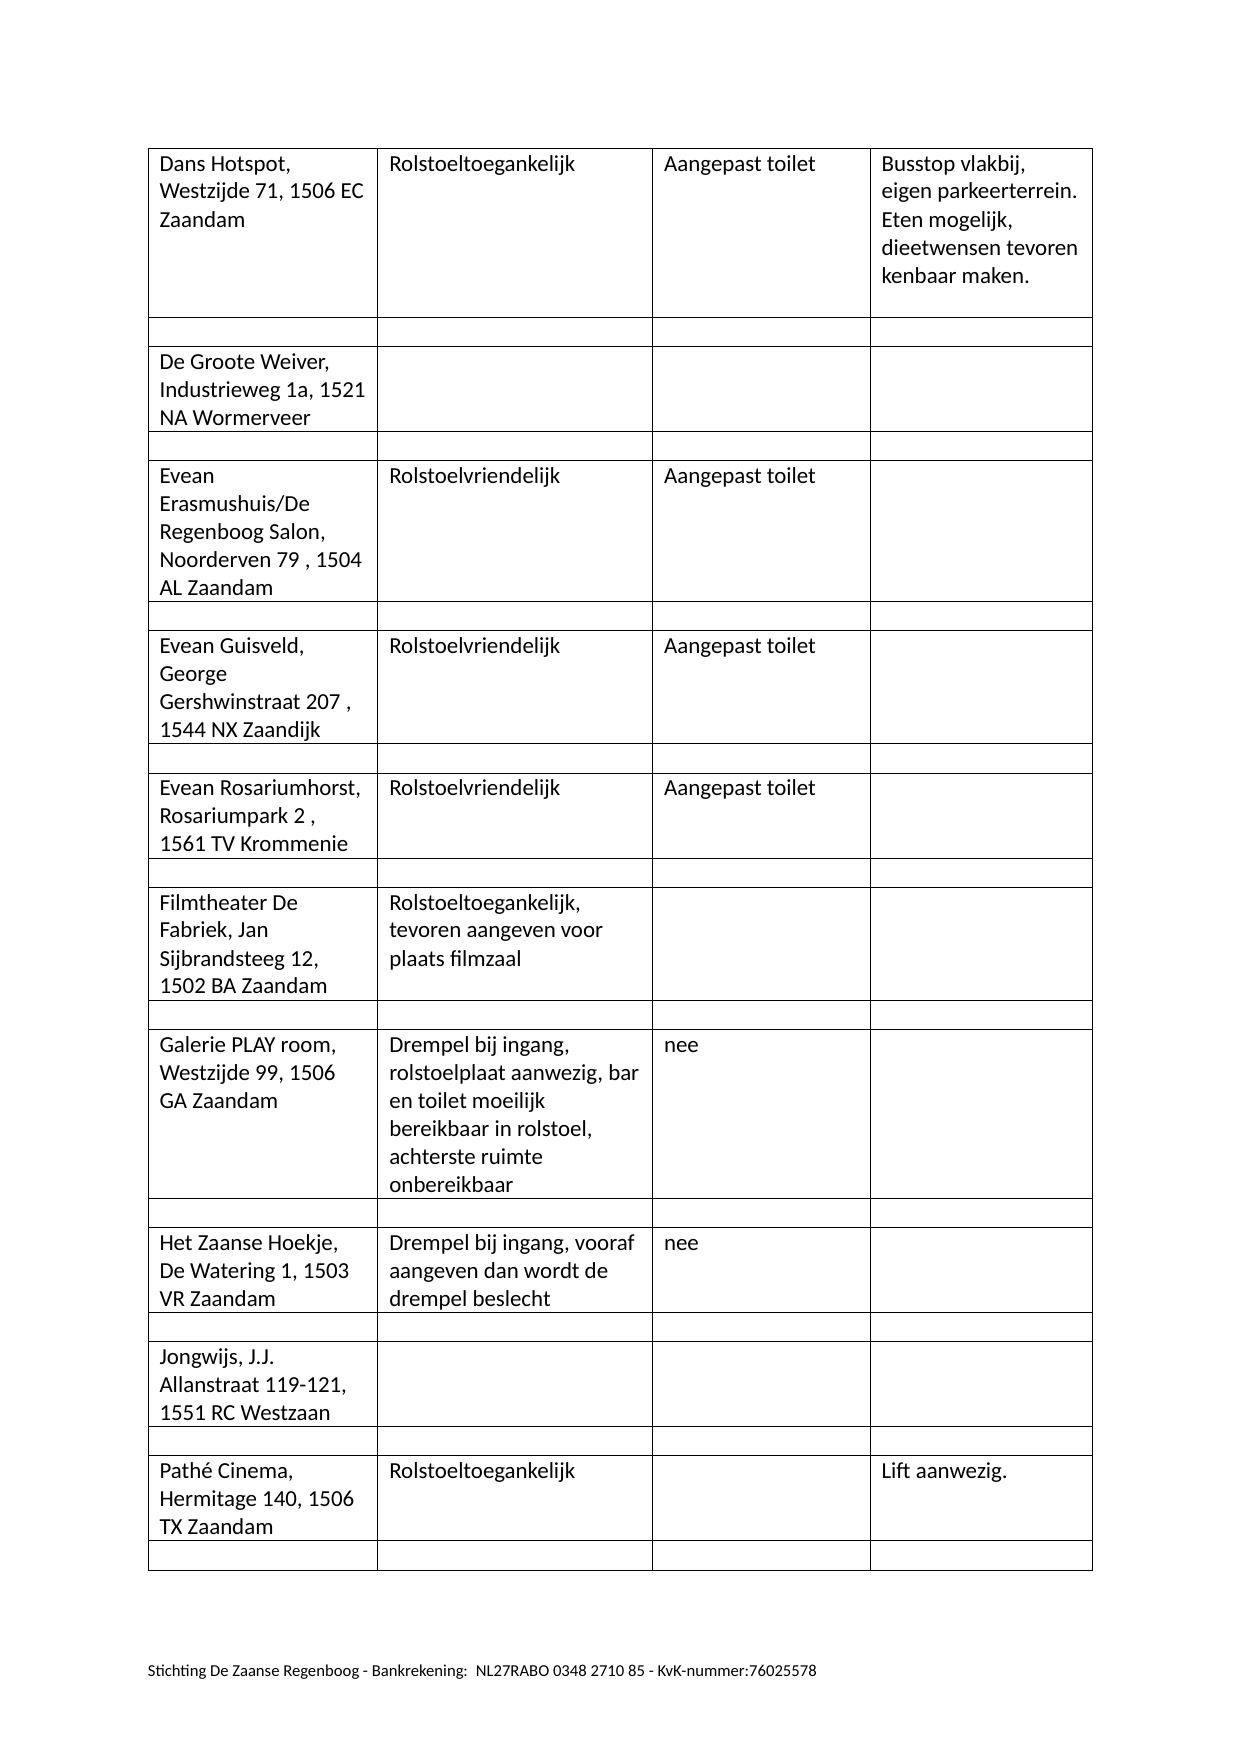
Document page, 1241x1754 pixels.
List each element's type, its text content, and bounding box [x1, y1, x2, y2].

table_cell [378, 347, 652, 431]
table_cell [653, 1427, 870, 1455]
table_cell Aangepast toilet [653, 774, 870, 857]
table_cell nee [653, 1030, 870, 1198]
table_cell [871, 1199, 1092, 1227]
table_cell Rolstoeltoegankelijk [378, 1456, 652, 1540]
table_cell Evean Rosariumhorst, Rosariumpark 2 , 1561 TV Krommenie [149, 774, 377, 857]
table_cell [871, 1541, 1092, 1569]
table_cell [653, 1199, 870, 1227]
table_cell [653, 347, 870, 431]
table_cell [378, 432, 652, 460]
table_cell [871, 1030, 1092, 1198]
table_cell [653, 744, 870, 772]
table_cell Aangepast toilet [653, 631, 870, 743]
table_cell [871, 1001, 1092, 1029]
table_cell [871, 888, 1092, 1000]
table_cell [653, 432, 870, 460]
table_cell [378, 1427, 652, 1455]
table_cell [378, 1342, 652, 1426]
table_cell Drempel bij ingang, rolstoelplaat aanwezig, bar en toilet moeilijk bereikbaar in rolstoel, achterste ruimte onbereikbaar [378, 1030, 652, 1198]
table_cell [149, 1313, 377, 1341]
table_cell [871, 347, 1092, 431]
table_cell [653, 888, 870, 1000]
table_cell [653, 1541, 870, 1569]
table_cell Jongwijs, J.J. Allanstraat 119-121, 1551 RC Westzaan [149, 1342, 377, 1426]
table_cell [871, 461, 1092, 601]
table_cell [378, 859, 652, 887]
table_cell Rolstoelvriendelijk [378, 461, 652, 601]
table_cell Aangepast toilet [653, 149, 870, 317]
table_cell [653, 1001, 870, 1029]
table_cell [149, 859, 377, 887]
table_cell [871, 1342, 1092, 1426]
table_cell [149, 1427, 377, 1455]
table_cell [149, 1541, 377, 1569]
table_cell [871, 1427, 1092, 1455]
table_cell Lift aanwezig. [871, 1456, 1092, 1540]
table_cell [378, 318, 652, 346]
table_cell [653, 1456, 870, 1540]
table_cell [378, 1541, 652, 1569]
table_cell [871, 631, 1092, 743]
table_cell [149, 744, 377, 772]
table_cell Evean Guisveld, George Gershwinstraat 207 , 1544 NX Zaandijk [149, 631, 377, 743]
table_cell [149, 602, 377, 630]
table_cell De Groote Weiver, Industrieweg 1a, 1521 NA Wormerveer [149, 347, 377, 431]
table_cell Pathé Cinema, Hermitage 140, 1506 TX Zaandam [149, 1456, 377, 1540]
table_cell Aangepast toilet [653, 461, 870, 601]
table_cell [653, 859, 870, 887]
table_cell [149, 1001, 377, 1029]
table_cell [653, 1313, 870, 1341]
table_cell Busstop vlakbij, eigen parkeerterrein. Eten mogelijk, dieetwensen tevoren kenbaar maken. [871, 149, 1092, 317]
table_cell [653, 318, 870, 346]
table_cell Evean Erasmushuis/De Regenboog Salon, Noorderven 79 , 1504 AL Zaandam [149, 461, 377, 601]
table_cell Het Zaanse Hoekje, De Watering 1, 1503 VR Zaandam [149, 1228, 377, 1312]
table_cell nee [653, 1228, 870, 1312]
table_cell Drempel bij ingang, vooraf aangeven dan wordt de drempel beslecht [378, 1228, 652, 1312]
table_cell Galerie PLAY room, Westzijde 99, 1506 GA Zaandam [149, 1030, 377, 1198]
table_cell [871, 744, 1092, 772]
table_cell Rolstoeltoegankelijk [378, 149, 652, 317]
table_cell [653, 1342, 870, 1426]
table_cell Rolstoelvriendelijk [378, 774, 652, 857]
table_cell Rolstoelvriendelijk [378, 631, 652, 743]
table_cell [871, 432, 1092, 460]
table_cell [871, 318, 1092, 346]
table_cell [149, 318, 377, 346]
table_cell [871, 859, 1092, 887]
table_cell [378, 602, 652, 630]
table_cell [871, 1313, 1092, 1341]
table_cell [378, 1313, 652, 1341]
table_cell Filmtheater De Fabriek, Jan Sijbrandsteeg 12, 1502 BA Zaandam [149, 888, 377, 1000]
table_cell [871, 602, 1092, 630]
table_cell [653, 602, 870, 630]
table_cell [149, 1199, 377, 1227]
table_cell [378, 744, 652, 772]
table_cell Dans Hotspot, Westzijde 71, 1506 EC Zaandam [149, 149, 377, 317]
table_cell [871, 774, 1092, 857]
table_cell [871, 1228, 1092, 1312]
table_cell Rolstoeltoegankelijk, tevoren aangeven voor plaats filmzaal [378, 888, 652, 1000]
table_cell [149, 432, 377, 460]
table_cell [378, 1199, 652, 1227]
table_cell [378, 1001, 652, 1029]
